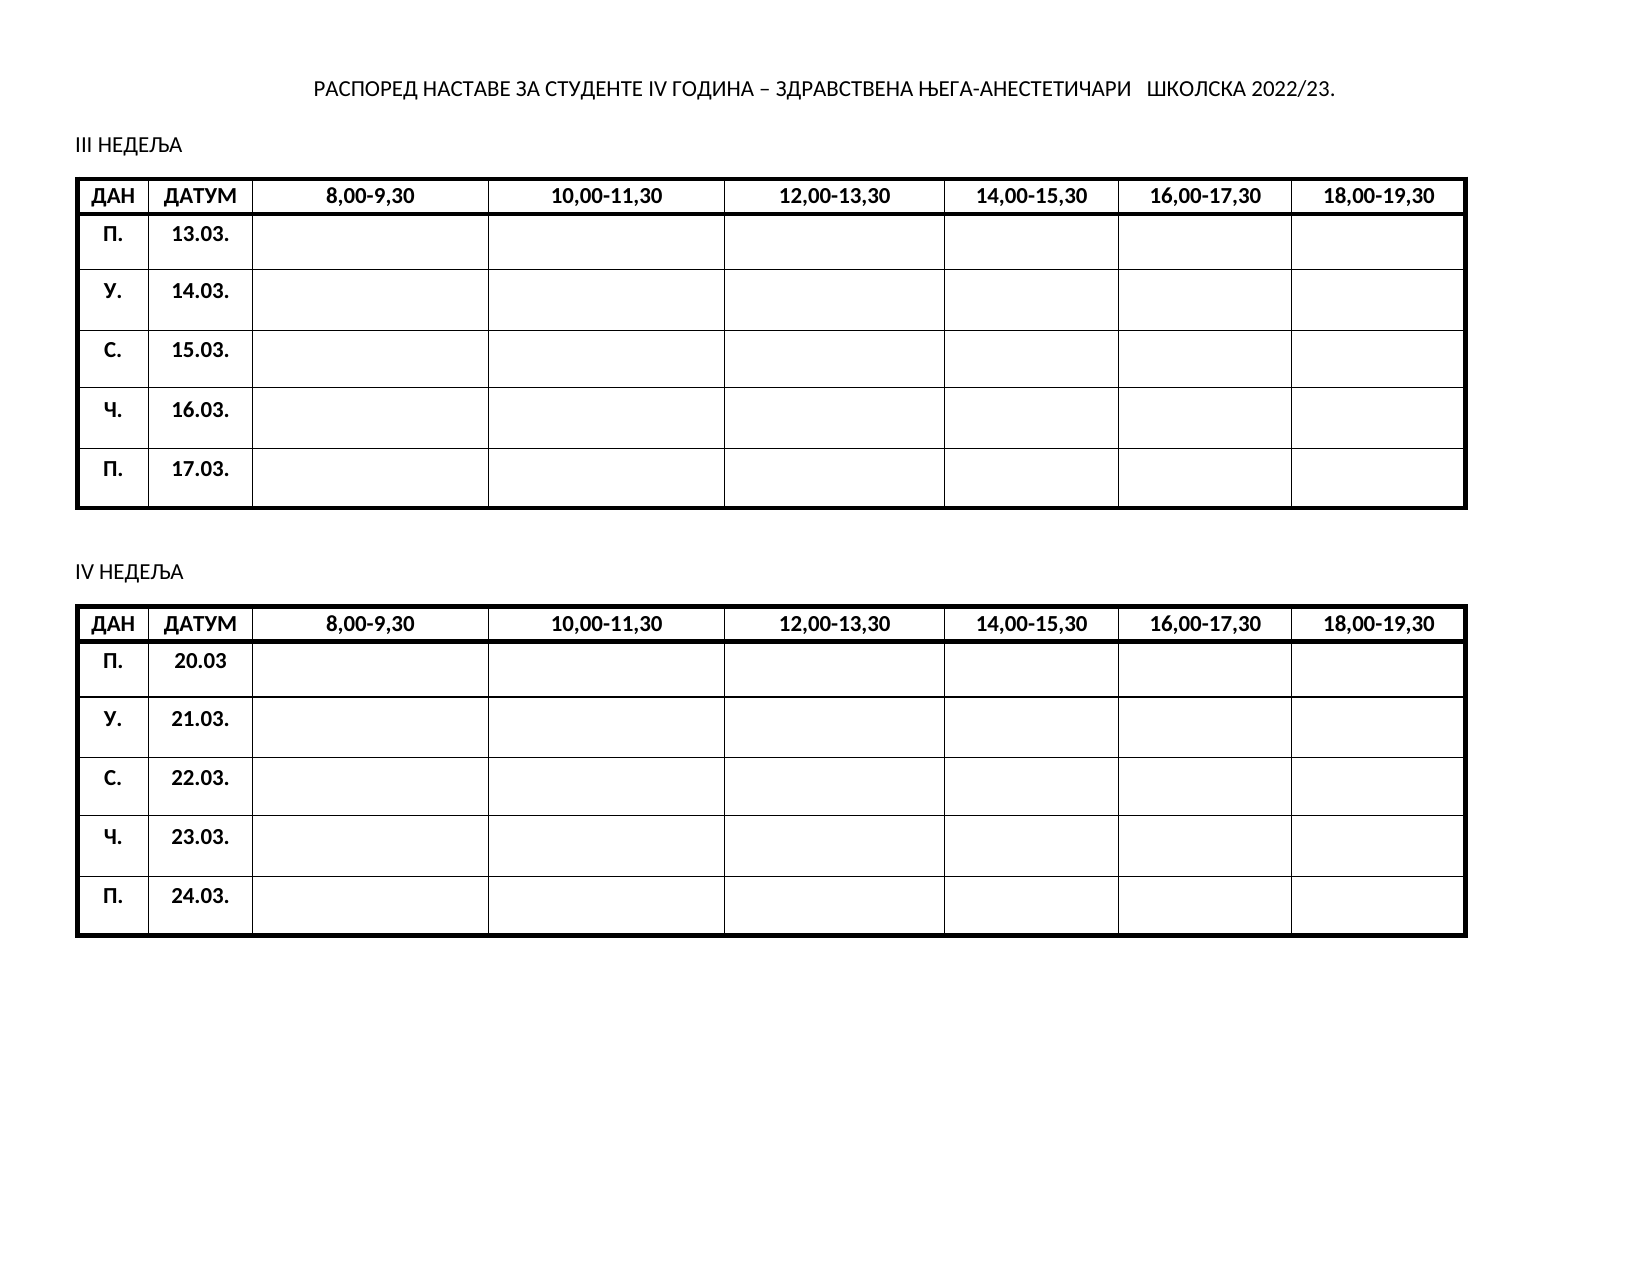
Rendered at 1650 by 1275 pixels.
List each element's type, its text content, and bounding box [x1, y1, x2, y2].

table_cell [725, 388, 944, 448]
table_cell [1119, 644, 1291, 696]
table_cell [1292, 644, 1463, 696]
table_cell [489, 331, 724, 387]
table_cell [1292, 877, 1463, 933]
table_cell [489, 758, 724, 815]
table_cell [253, 698, 488, 757]
table_cell 15.03. [149, 331, 252, 387]
table_cell [945, 270, 1118, 330]
table_cell [1292, 270, 1463, 330]
table_cell [253, 758, 488, 815]
table_header 12,00-13,30 [725, 609, 944, 639]
table_cell [945, 449, 1118, 506]
table_cell [725, 449, 944, 506]
table_cell [489, 216, 724, 269]
table_cell [1292, 331, 1463, 387]
table_cell [945, 331, 1118, 387]
table_cell [1119, 758, 1291, 815]
table_header 12,00-13,30 [725, 181, 944, 211]
table_cell [1292, 449, 1463, 506]
table_cell П. [80, 644, 148, 696]
table_cell [1292, 216, 1463, 269]
table_cell [1119, 270, 1291, 330]
table_cell [945, 216, 1118, 269]
table_cell [253, 270, 488, 330]
table_cell [945, 698, 1118, 757]
table_cell [945, 877, 1118, 933]
table_cell [725, 758, 944, 815]
table_cell [725, 816, 944, 876]
table_cell [725, 644, 944, 696]
table_cell 23.03. [149, 816, 252, 876]
table_cell [945, 644, 1118, 696]
table_header 16,00-17,30 [1119, 181, 1291, 211]
table_cell [1119, 331, 1291, 387]
table_cell [253, 449, 488, 506]
table_cell 13.03. [149, 216, 252, 269]
table_cell [1119, 877, 1291, 933]
table_cell П. [80, 216, 148, 269]
table_cell [489, 449, 724, 506]
table_cell [1292, 388, 1463, 448]
table_cell [489, 877, 724, 933]
table_cell [1292, 698, 1463, 757]
table_header 16,00-17,30 [1119, 609, 1291, 639]
table_cell [253, 644, 488, 696]
table_header 8,00-9,30 [253, 181, 488, 211]
table_header 14,00-15,30 [945, 609, 1118, 639]
table_cell [489, 816, 724, 876]
table_header 14,00-15,30 [945, 181, 1118, 211]
table_cell П. [80, 449, 148, 506]
table_cell [1119, 698, 1291, 757]
table_cell 21.03. [149, 698, 252, 757]
table_cell [1119, 449, 1291, 506]
table_cell [489, 388, 724, 448]
table_header ДАТУМ [149, 181, 252, 211]
table_header 10,00-11,30 [489, 181, 724, 211]
table_cell [725, 216, 944, 269]
table_cell [1119, 216, 1291, 269]
text IV НЕДЕЉА [75, 557, 1575, 585]
table_cell С. [80, 758, 148, 815]
table_cell [945, 388, 1118, 448]
table_cell [945, 816, 1118, 876]
table_cell [253, 331, 488, 387]
table_cell [945, 758, 1118, 815]
table_cell [725, 331, 944, 387]
table_cell [253, 877, 488, 933]
table_cell С. [80, 331, 148, 387]
table_header 10,00-11,30 [489, 609, 724, 639]
table_cell [253, 388, 488, 448]
table_cell [1292, 816, 1463, 876]
table_cell [1119, 388, 1291, 448]
table_cell [253, 816, 488, 876]
table_cell [253, 216, 488, 269]
table_cell 22.03. [149, 758, 252, 815]
table_cell Ч. [80, 388, 148, 448]
table_cell [489, 644, 724, 696]
table_cell [489, 698, 724, 757]
table_header 18,00-19,30 [1292, 609, 1463, 639]
table_cell 16.03. [149, 388, 252, 448]
table_cell Ч. [80, 816, 148, 876]
table_cell 17.03. [149, 449, 252, 506]
table_header ДАТУМ [149, 609, 252, 639]
table_cell 20.03 [149, 644, 252, 696]
table_header 8,00-9,30 [253, 609, 488, 639]
table_cell [1292, 758, 1463, 815]
table_cell [725, 270, 944, 330]
table_cell 24.03. [149, 877, 252, 933]
table_cell 14.03. [149, 270, 252, 330]
table_header 18,00-19,30 [1292, 181, 1463, 211]
text III НЕДЕЉА [75, 130, 1575, 158]
table_cell [725, 698, 944, 757]
table_cell П. [80, 877, 148, 933]
table_cell У. [80, 270, 148, 330]
table_header ДАН [80, 609, 148, 639]
table_cell [489, 270, 724, 330]
table_header ДАН [80, 181, 148, 211]
table_cell [725, 877, 944, 933]
table_cell У. [80, 698, 148, 757]
table_cell [1119, 816, 1291, 876]
